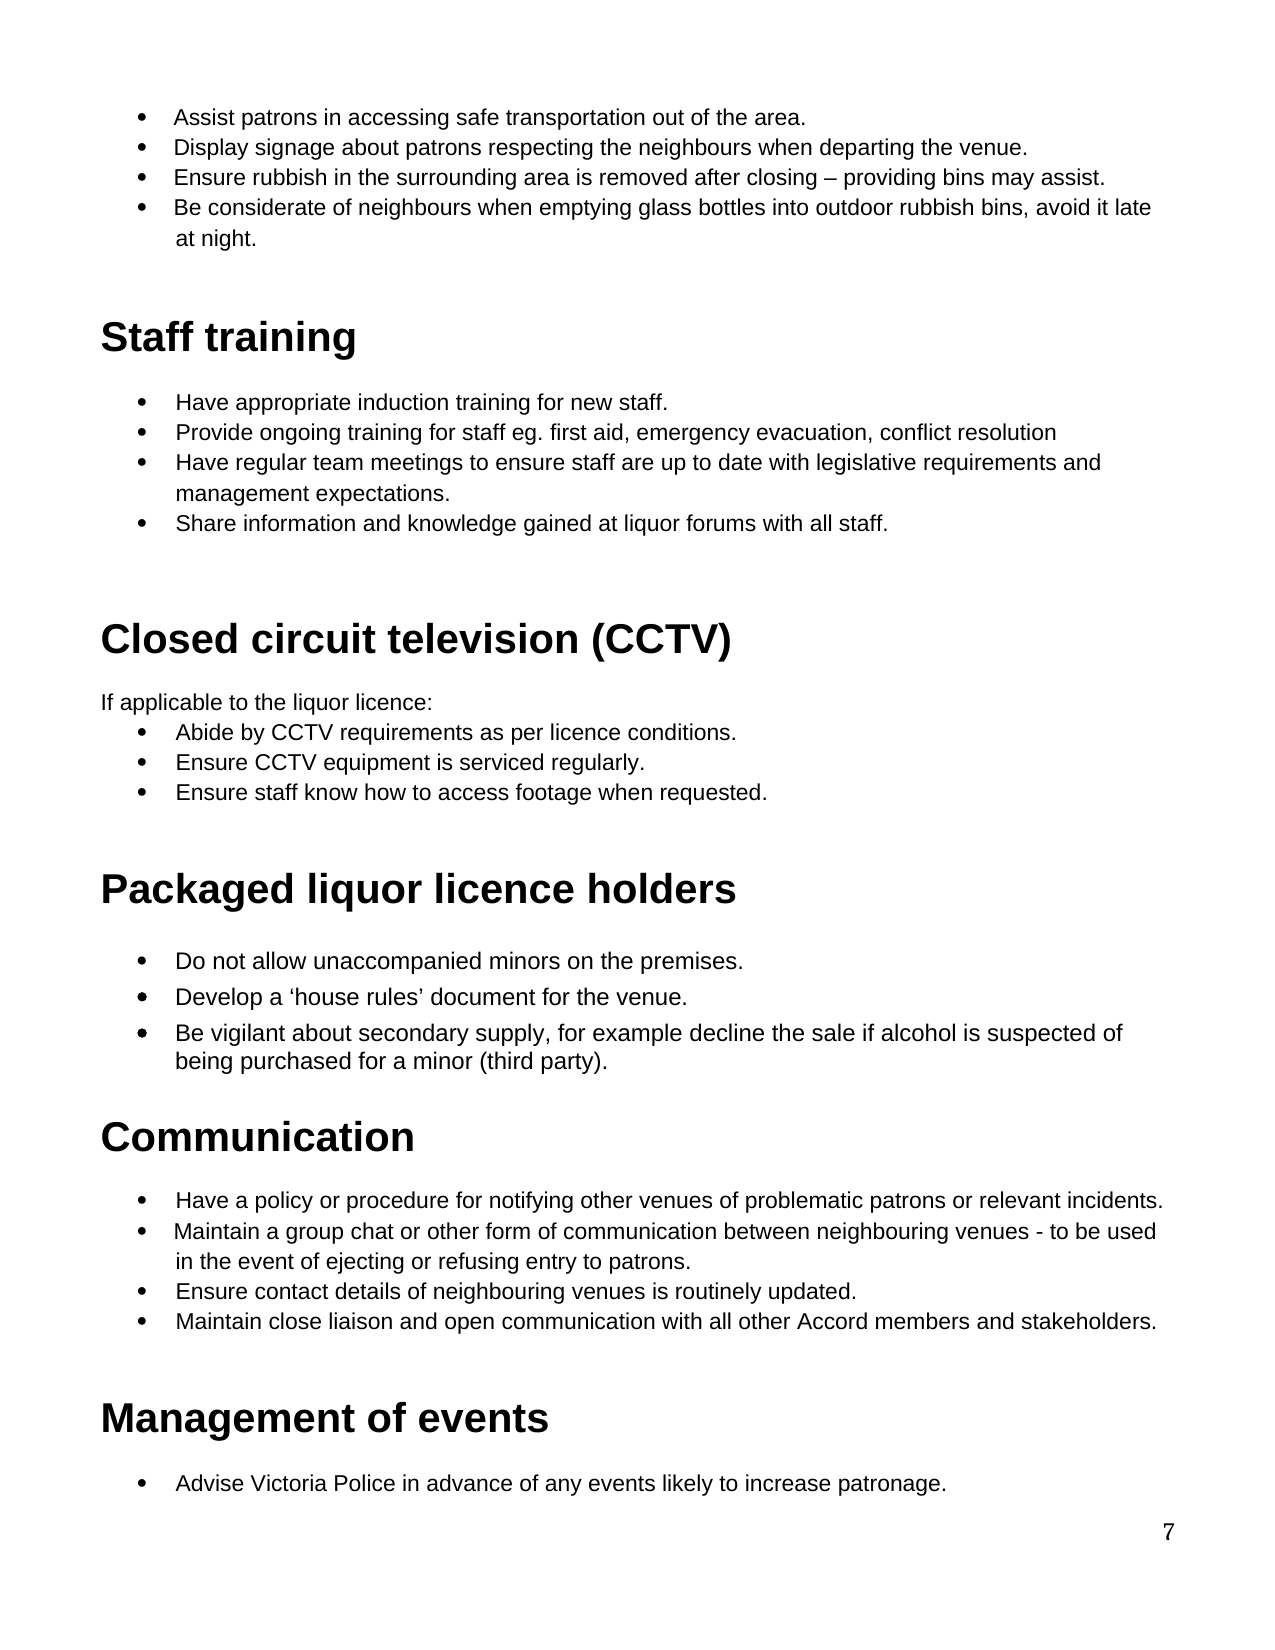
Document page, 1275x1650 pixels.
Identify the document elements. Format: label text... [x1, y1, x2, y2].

text If applicable to the liquor licence: [100, 688, 1174, 715]
list Ensure contact details of neighbouring venues is routinely updated. [138, 1278, 1174, 1304]
list Maintain a group chat or other form of communication between neighbouring venues - to be used in the event of ejecting or refusing entry to patrons. [138, 1218, 1174, 1274]
list Ensure rubbish in the surrounding area is removed after closing – providing bins may assist. [138, 164, 1174, 191]
list Assist patrons in accessing safe transportation out of the area. [138, 104, 1174, 130]
text Staff training [100, 312, 1174, 360]
list Ensure staff know how to access footage when requested. [138, 779, 1174, 806]
list Ensure CCTV equipment is serviced regularly. [138, 749, 1174, 775]
text Communication [100, 1112, 1174, 1160]
list Be vigilant about secondary supply, for example decline the sale if alcohol is suspected of being purchased for a minor (third party). [138, 1019, 1174, 1075]
list Have a policy or procedure for notifying other venues of problematic patrons or relevant incidents. [138, 1187, 1174, 1214]
list Abide by CCTV requirements as per licence conditions. [138, 719, 1174, 745]
list Share information and knowledge gained at liquor forums with all staff. [138, 510, 1174, 536]
list Develop a ‘house rules’ document for the venue. [138, 983, 1174, 1011]
list Do not allow unaccompanied minors on the premises. [138, 947, 1174, 975]
text Closed circuit television (CCTV) [100, 614, 1174, 662]
list Be considerate of neighbours when emptying glass bottles into outdoor rubbish bins, avoid it late at night. [138, 194, 1174, 251]
list Have regular team meetings to ensure staff are up to date with legislative requirements and management expectations. [138, 449, 1174, 506]
list Advise Victoria Police in advance of any events likely to increase patronage. [138, 1470, 1174, 1497]
list Display signage about patrons respecting the neighbours when departing the venue. [138, 134, 1174, 160]
list Have appropriate induction training for new staff. [138, 389, 1174, 415]
text Management of events [100, 1394, 1174, 1442]
list Provide ongoing training for staff eg. first aid, emergency evacuation, conflict resolution [138, 419, 1174, 446]
list Maintain close liaison and open communication with all other Accord members and stakeholders. [138, 1308, 1174, 1335]
text Packaged liquor licence holders [100, 864, 1174, 912]
